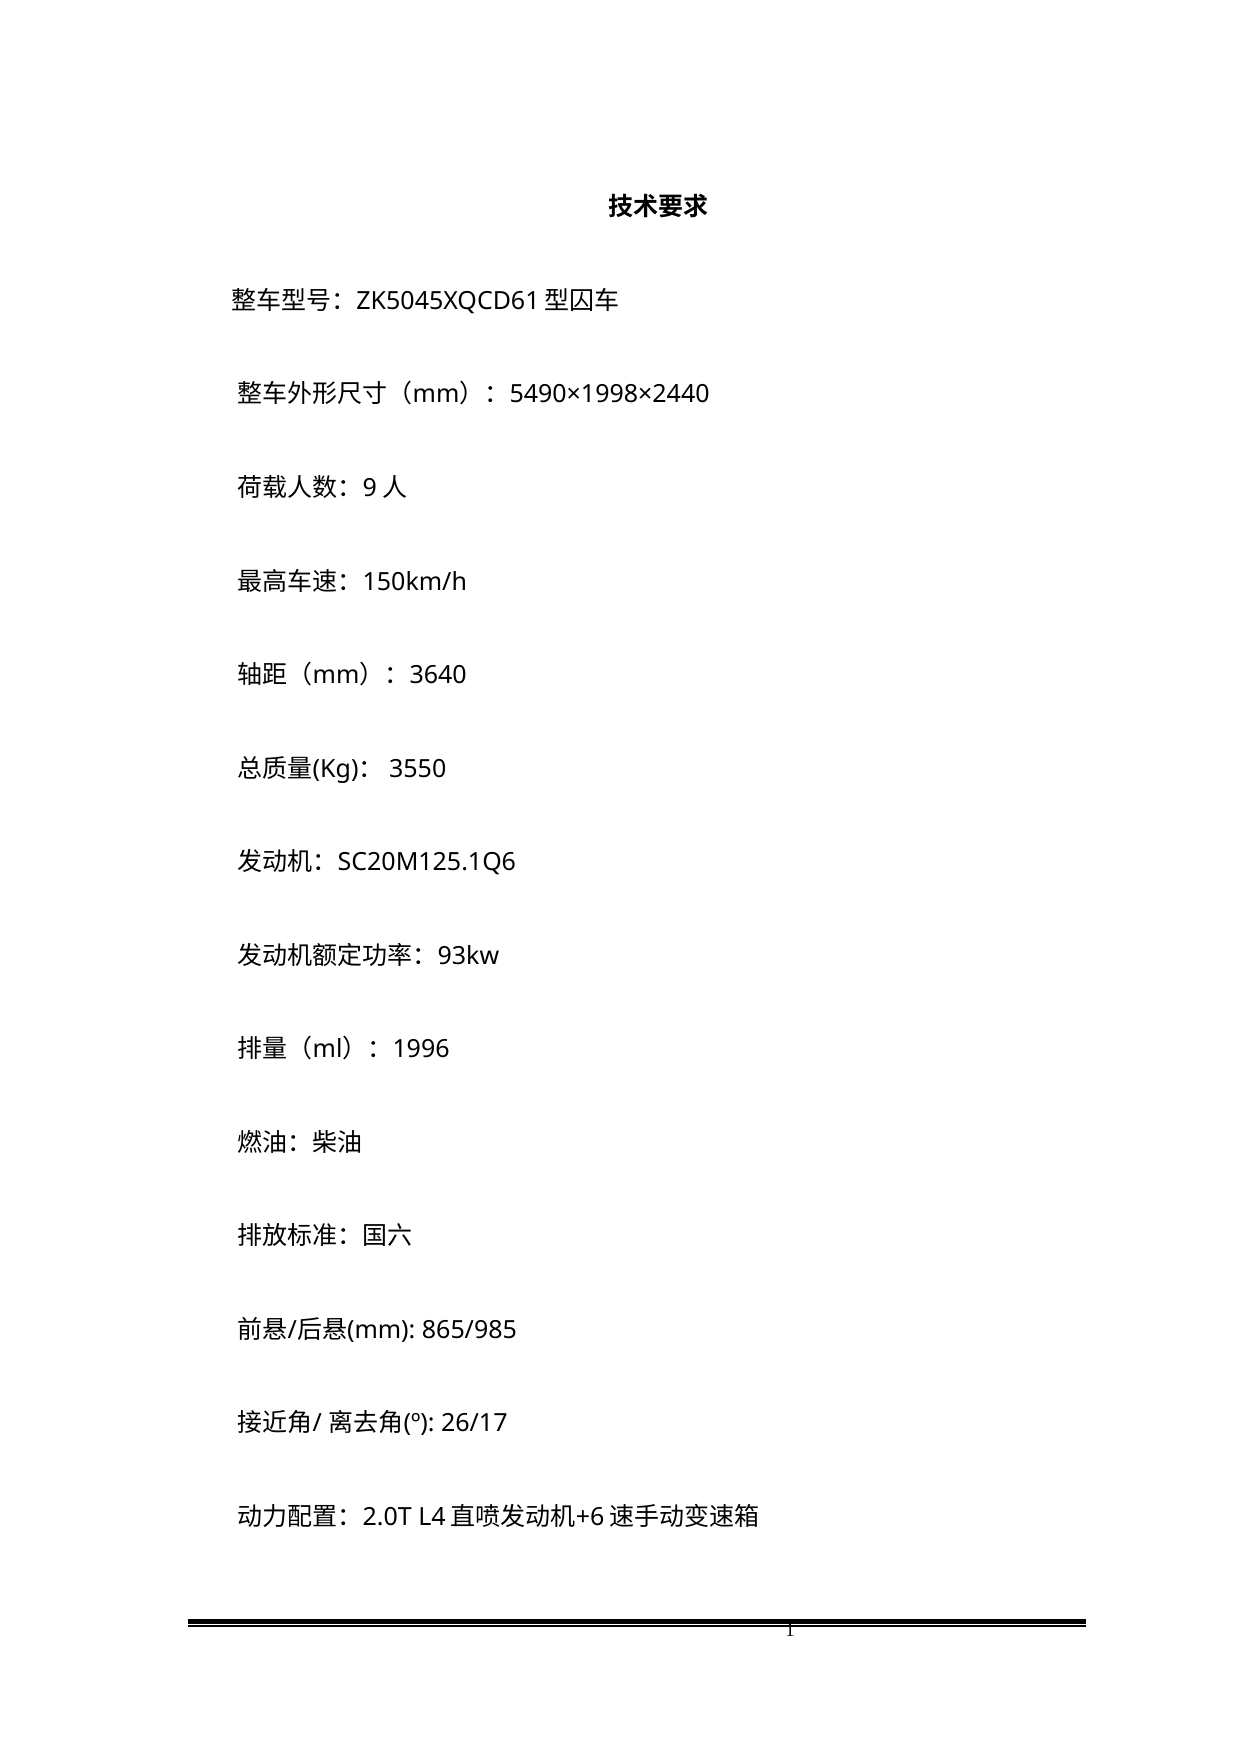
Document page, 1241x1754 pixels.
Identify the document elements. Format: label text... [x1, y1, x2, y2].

text 动力配置：2.0T L4直喷发动机+6速手动变速箱 [187, 1482, 1085, 1547]
text 前悬/后悬(mm): 865/985 [187, 1295, 1085, 1360]
text 轴距（mm）：3640 [187, 640, 1085, 705]
text 荷载人数：9人 [187, 453, 1085, 518]
text 发动机额定功率：93kw [187, 921, 1085, 986]
text 接近角/ 离去角(º): 26/17 [187, 1388, 1085, 1453]
text 燃油：柴油 [187, 1108, 1085, 1173]
text 排量（ml）：1996 [187, 1014, 1085, 1079]
text 排放标准：国六 [187, 1201, 1085, 1266]
text 总质量(Kg)： 3550 [187, 734, 1085, 799]
text 技术要求 [187, 172, 1085, 237]
text 整车型号：ZK5045XQCD61型囚车 [187, 266, 1085, 331]
text 发动机：SC20M125.1Q6 [187, 827, 1085, 892]
text 最高车速：150km/h [187, 547, 1085, 612]
text 整车外形尺寸（mm）：5490×1998×2440 [187, 359, 1085, 424]
